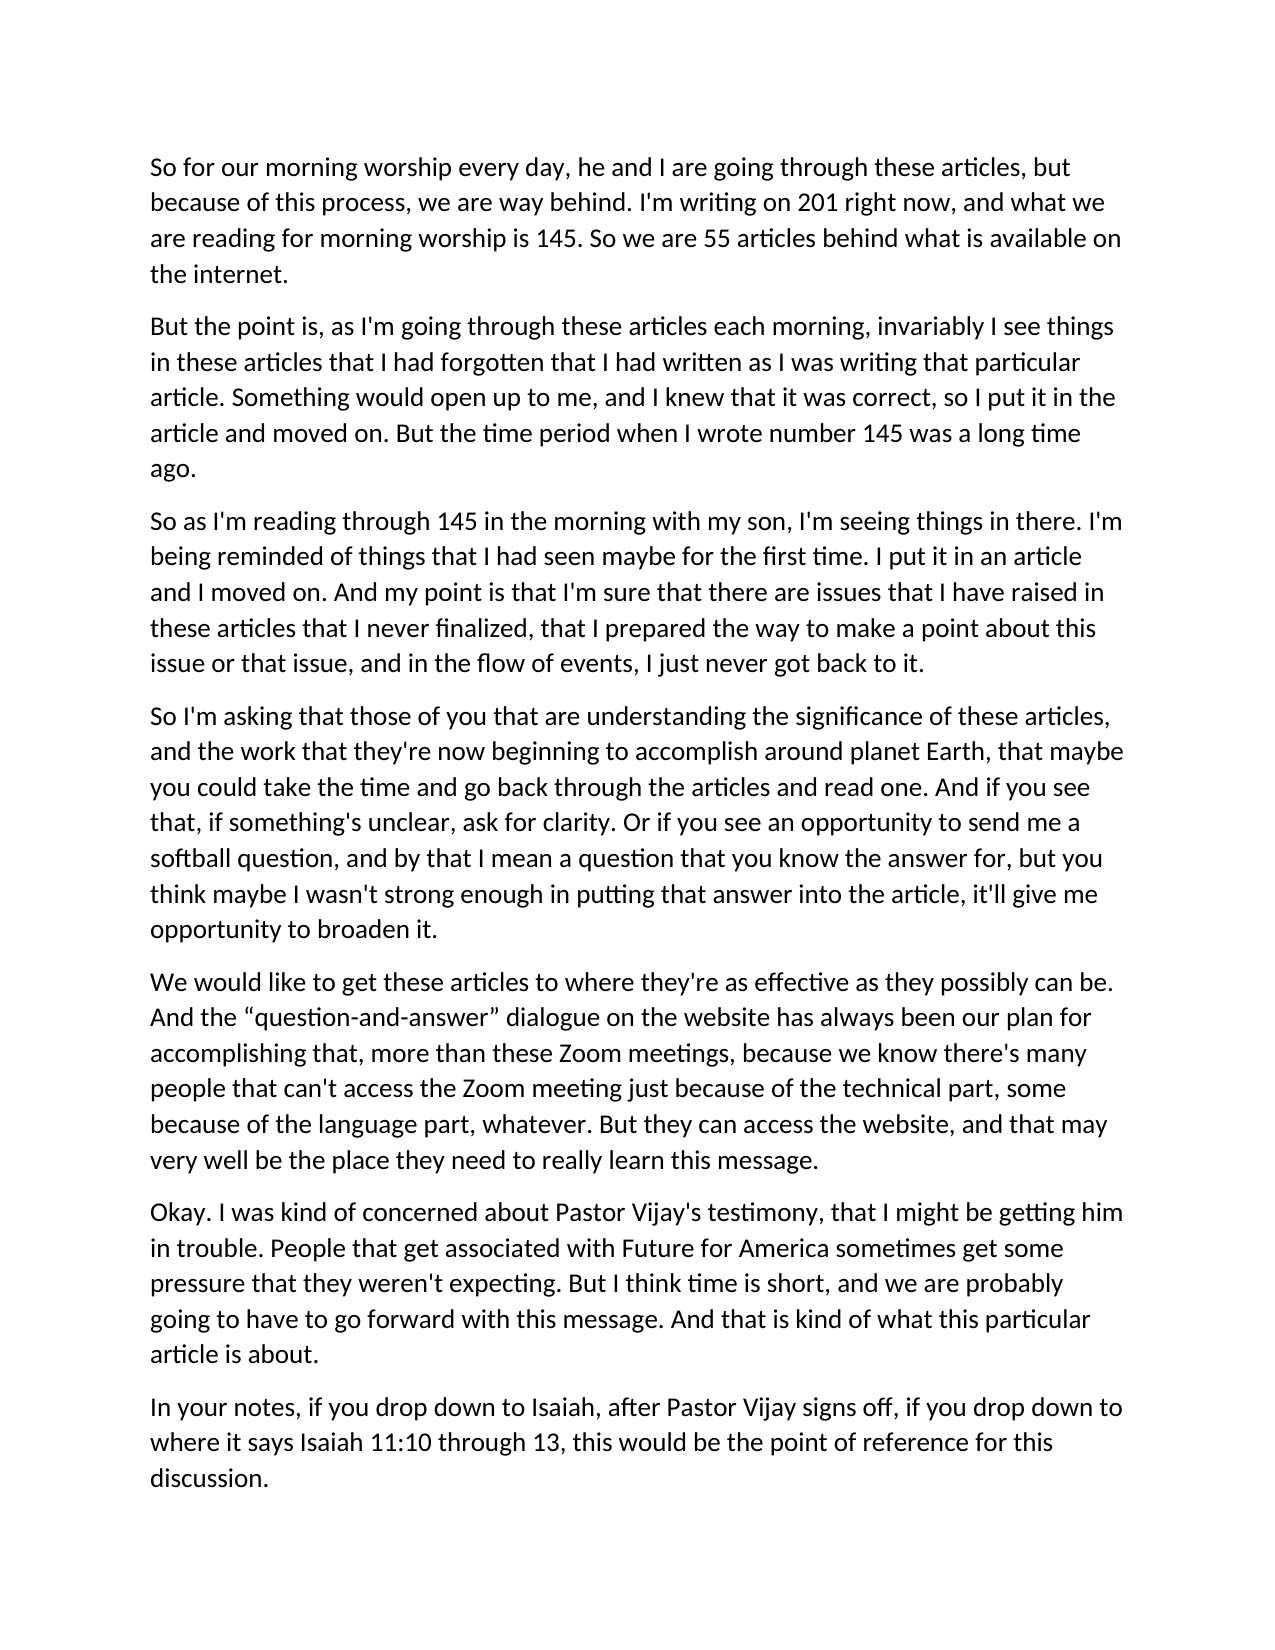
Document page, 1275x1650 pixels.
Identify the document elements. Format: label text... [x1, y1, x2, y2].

text So as I'm reading through 145 in the morning with my son, I'm seeing things in there. I'm being reminded of things that I had seen maybe for the first time. I put it in an article and I moved on. And my point is that I'm sure that there are issues that I have raised in these articles that I never finalized, that I prepared the way to make a point about this issue or that issue, and in the flow of events, I just never got back to it. [150, 504, 1125, 679]
text In your notes, if you drop down to Isaiah, after Pastor Vijay signs off, if you drop down to where it says Isaiah 11:10 through 13, this would be the point of reference for this discussion. [150, 1390, 1125, 1494]
text So for our morning worship every day, he and I are going through these articles, but because of this process, we are way behind. I'm writing on 201 right now, and what we are reading for morning worship is 145. So we are 55 articles behind what is available on the internet. [150, 150, 1125, 290]
text So I'm asking that those of you that are understanding the significance of these articles, and the work that they're now beginning to accomplish around planet Earth, that maybe you could take the time and go back through the articles and read one. And if you see that, if something's unclear, ask for clarity. Or if you see an opportunity to send me a softball question, and by that I mean a question that you know the answer for, but you think maybe I wasn't strong enough in putting that answer into the article, it'll give me opportunity to broaden it. [150, 699, 1125, 946]
text Okay. I was kind of concerned about Pastor Vijay's testimony, that I might be getting him in trouble. People that get associated with Future for America sometimes get some pressure that they weren't expecting. But I think time is short, and we are probably going to have to go forward with this message. And that is kind of what this particular article is about. [150, 1195, 1125, 1371]
text We would like to get these articles to where they're as effective as they possibly can be. And the “question-and-answer” dialogue on the website has always been our plan for accomplishing that, more than these Zoom meetings, because we know there's many people that can't access the Zoom meeting just because of the technical part, some because of the language part, whatever. But they can access the website, and that may very well be the place they need to really learn this message. [150, 965, 1125, 1176]
text But the point is, as I'm going through these articles each morning, invariably I see things in these articles that I had forgotten that I had written as I was writing that particular article. Something would open up to me, and I knew that it was correct, so I put it in the article and moved on. But the time period when I wrote number 145 was a long time ago. [150, 309, 1125, 485]
